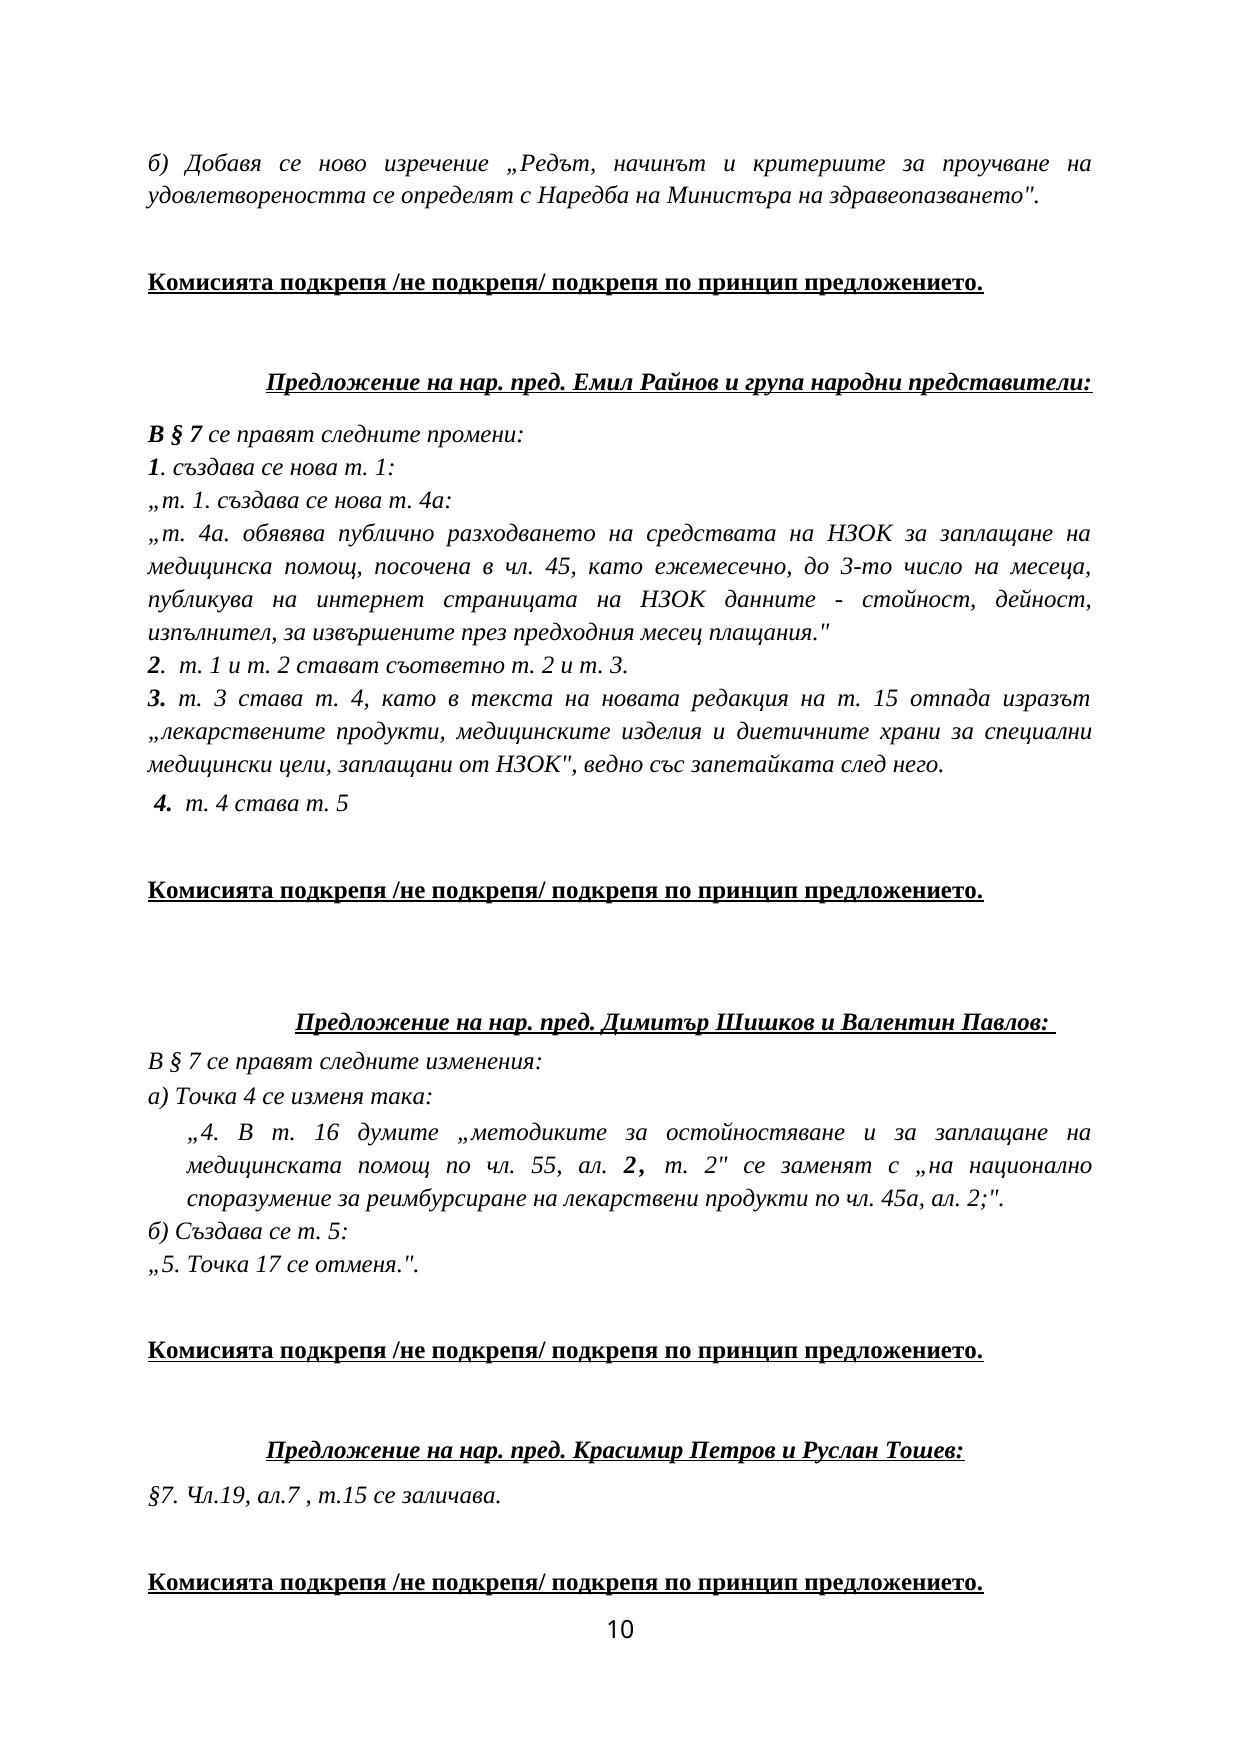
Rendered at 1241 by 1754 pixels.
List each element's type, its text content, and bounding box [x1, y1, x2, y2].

text В § 7 се правят следните изменения: [148, 1046, 1093, 1075]
text 3. т. 3 става т. 4, като в текста на новата редакция на т. 15 отпада изразът „лекарствените продукти, медицинските изделия и диетичните храни за специални медицински цели, заплащани от НЗОК", ведно със запетайката след него. [148, 683, 1093, 778]
text Предложение на нар. пред. Красимир Петров и Руслан Тошев: [234, 1435, 1093, 1464]
text В § 7 се правят следните промени: [148, 419, 1093, 448]
text Комисията подкрепя /не подкрепя/ подкрепя по принцип предложението. [148, 1567, 1093, 1596]
text Комисията подкрепя /не подкрепя/ подкрепя по принцип предложението. [148, 1336, 1093, 1364]
text Предложение на нар. пред. Димитър Шишков и Валентин Павлов: [221, 1007, 1093, 1036]
text Комисията подкрепя /не подкрепя/ подкрепя по принцип предложението. [148, 267, 1093, 296]
text 4. т. 4 става т. 5 [148, 788, 1093, 817]
text „т. 4а. обявява публично разходването на средствата на НЗОК за заплащане на медицинска помощ, посочена в чл. 45, като ежемесечно, до 3-то число на месеца, публикува на интернет страницата на НЗОК данните - стойност, дейност, изпълнител, за извършените през предходния месец плащания." [148, 518, 1093, 646]
text а) Точка 4 се изменя така: [148, 1081, 1093, 1110]
text Предложение на нар. пред. Емил Райнов и група народни представители: [148, 367, 1093, 396]
text 1. създава се нова т. 1: [148, 452, 1093, 481]
text „4. В т. 16 думите „методиките за остойностяване и за заплащане на медицинската помощ по чл. 55, ал. 2, т. 2" се заменят с „на национално споразумение за реимбурсиране на лекарствени продукти по чл. 45а, ал. 2;". [187, 1117, 1093, 1211]
text Комисията подкрепя /не подкрепя/ подкрепя по принцип предложението. [148, 875, 1093, 904]
text б) Добавя се ново изречение „Редът, начинът и критериите за проучване на удовлетвореността се определят с Наредба на Министъра на здравеопазването". [148, 148, 1093, 209]
text 2. т. 1 и т. 2 стават съответно т. 2 и т. 3. [148, 650, 1093, 679]
text б) Създава се т. 5: „5. Точка 17 се отменя.". [148, 1216, 469, 1277]
text §7. Чл.19, ал.7 , т.15 се заличава. [148, 1481, 1093, 1509]
text „т. 1. създава се нова т. 4а: [148, 485, 1093, 514]
